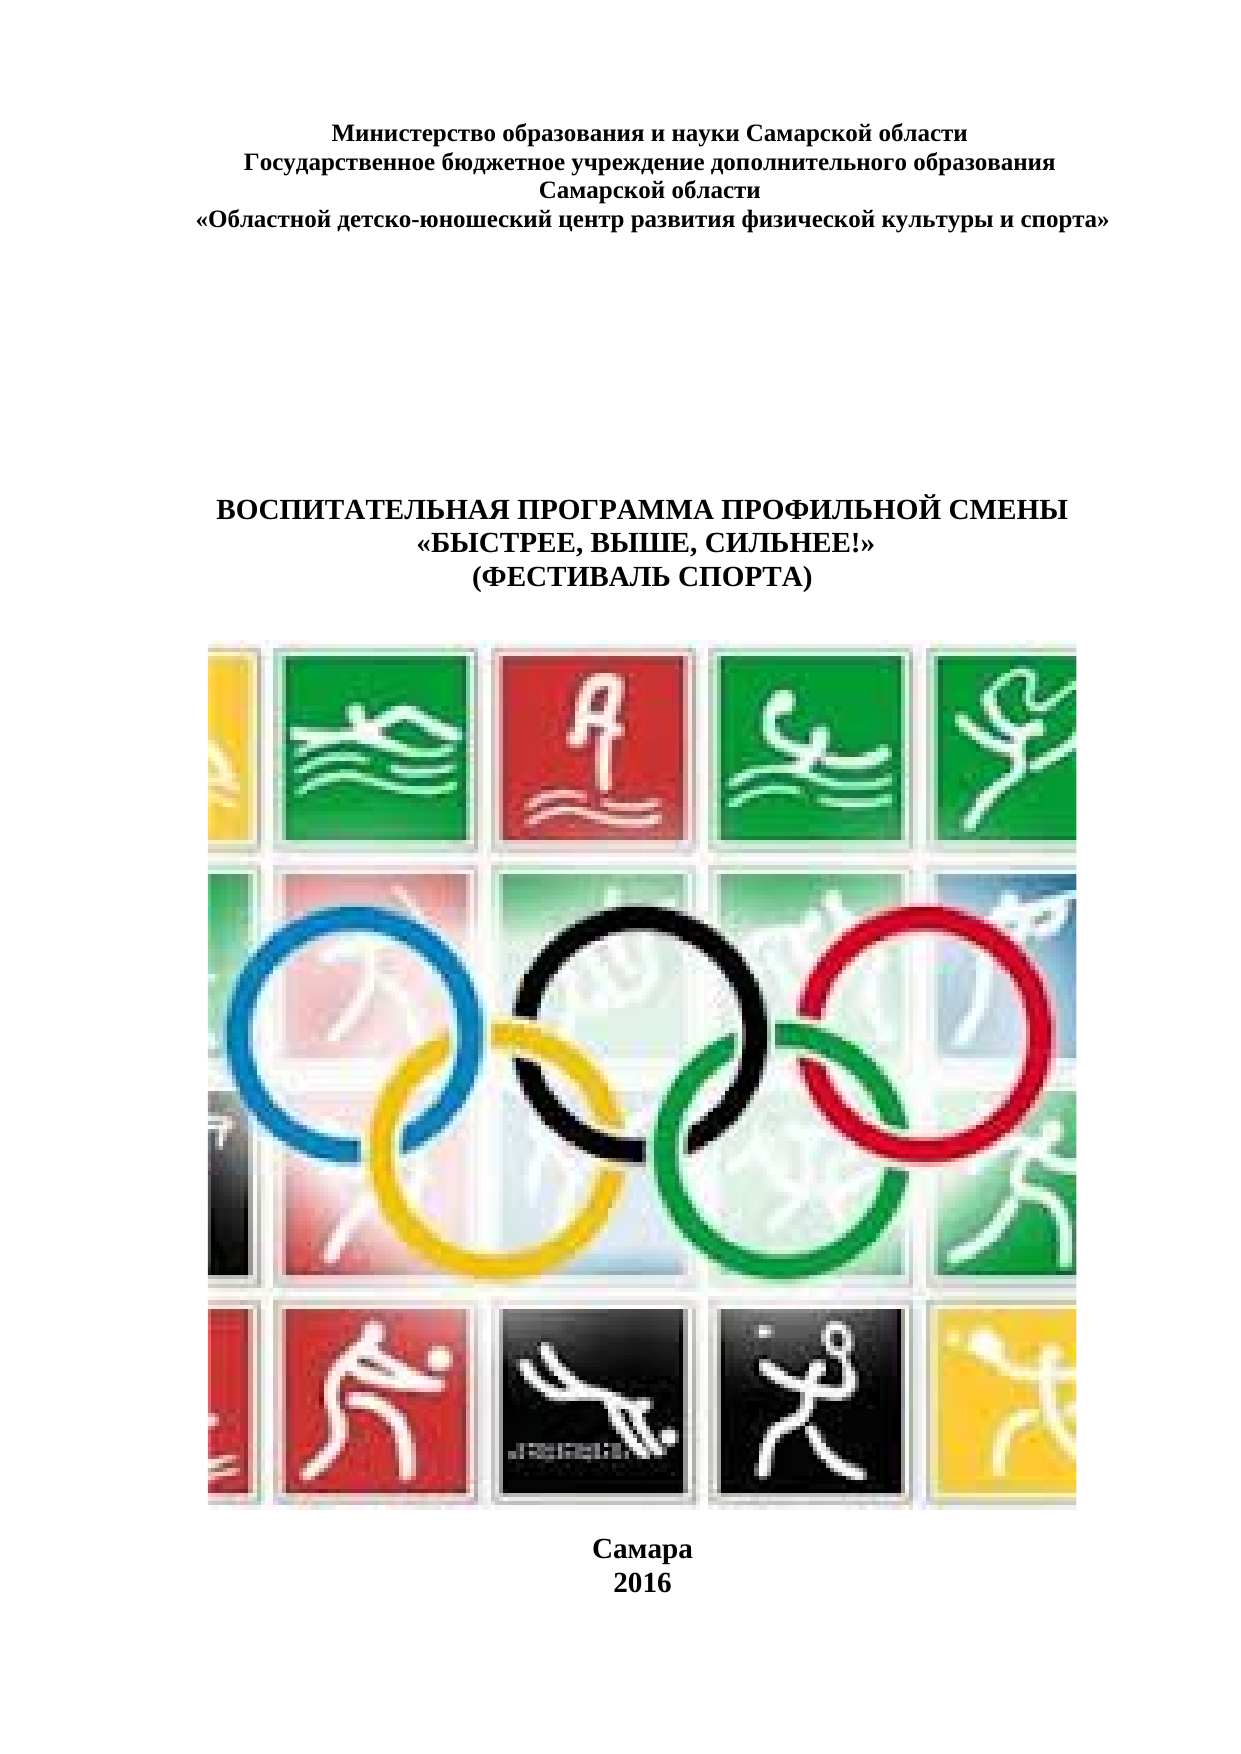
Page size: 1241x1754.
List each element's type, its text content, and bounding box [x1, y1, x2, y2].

text Самара [133, 1532, 1152, 1565]
text Министерство образования и науки Самарской области [148, 118, 1152, 147]
text Самарской области [148, 176, 1152, 204]
text (ФЕСТИВАЛЬ СПОРТА) [133, 559, 1152, 592]
text «Областной детско-юношеский центр развития физической культуры и спорта» [148, 204, 1152, 233]
picture [207, 640, 1077, 1510]
text 2016 [133, 1565, 1152, 1599]
text ВОСПИТАТЕЛЬНАЯ ПРОГРАММА ПРОФИЛЬНОЙ СМЕНЫ [133, 492, 1152, 525]
text Государственное бюджетное учреждение дополнительного образования [148, 147, 1152, 176]
text «БЫСТРЕЕ, ВЫШЕ, СИЛЬНЕЕ!» [133, 525, 1152, 559]
